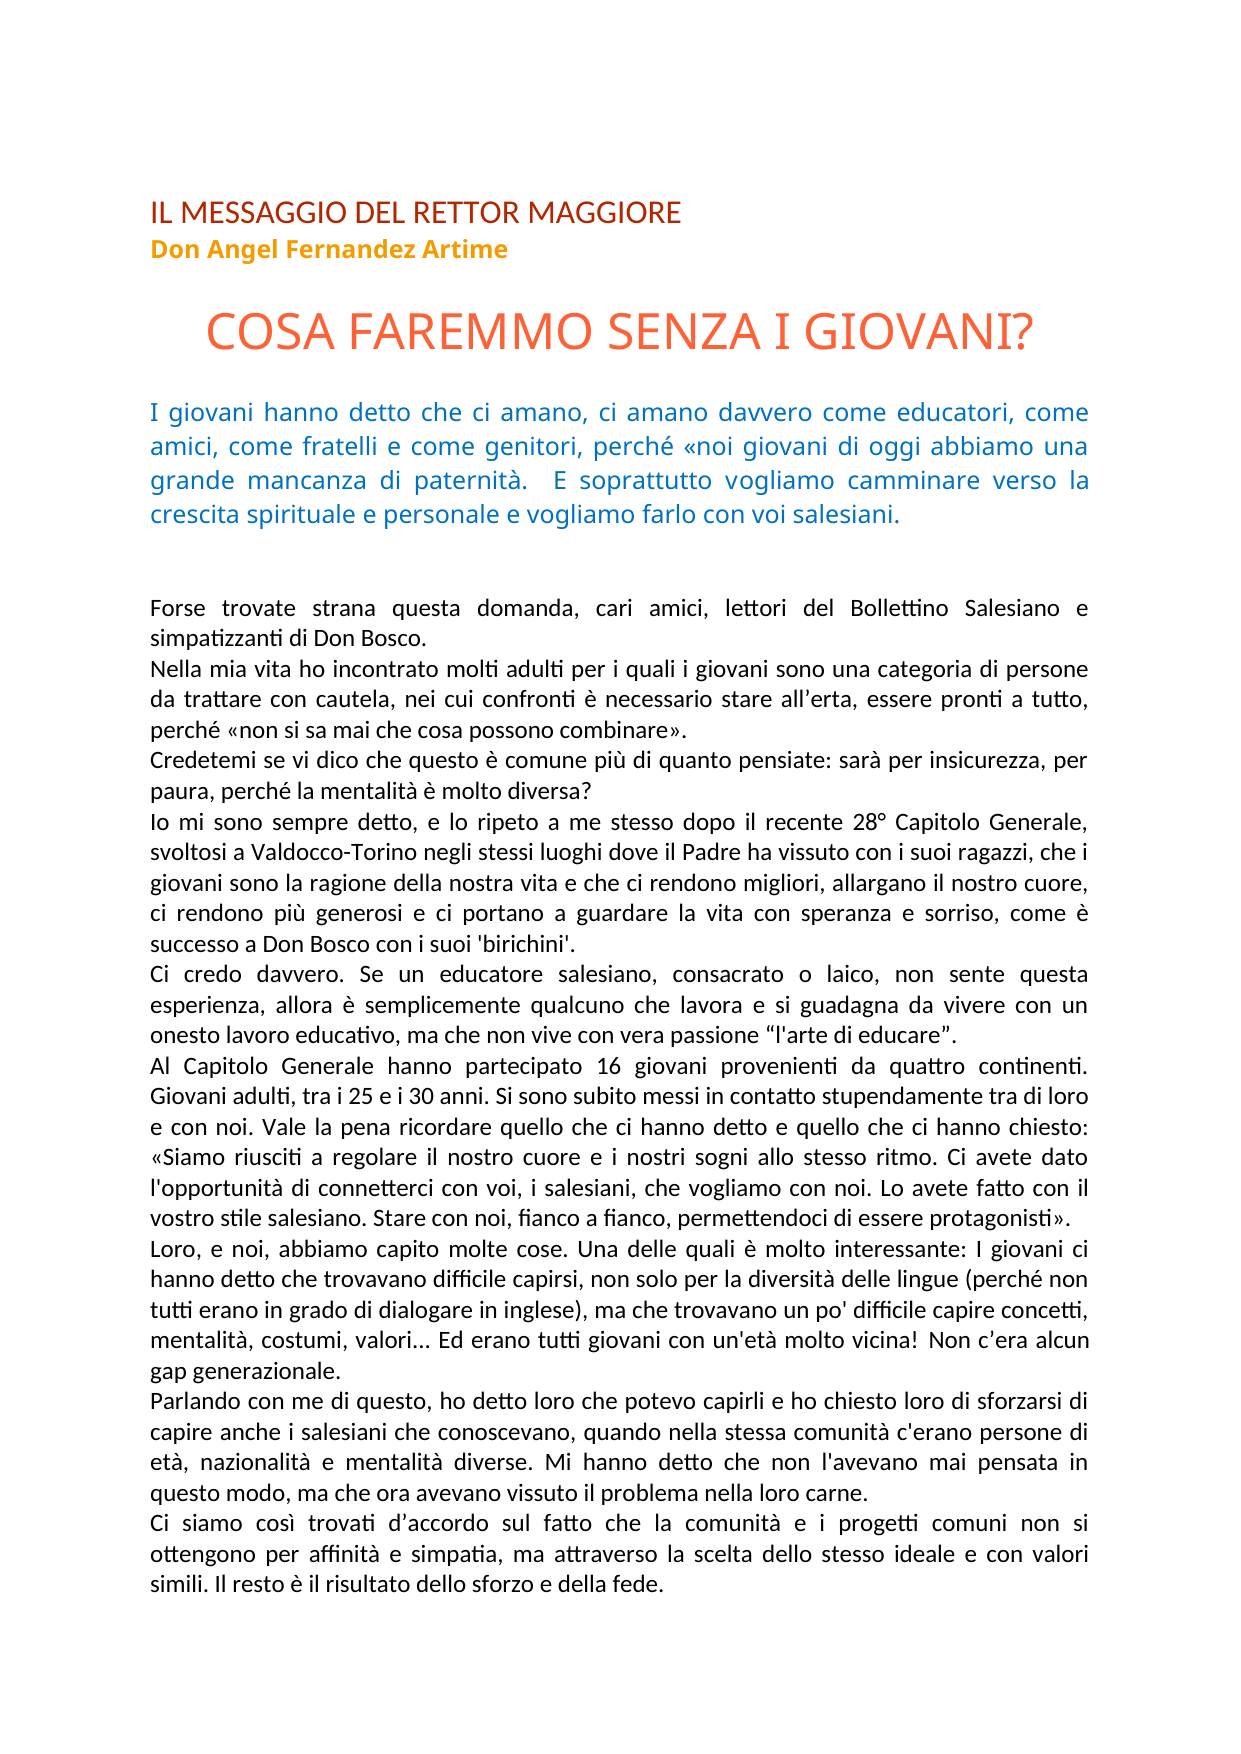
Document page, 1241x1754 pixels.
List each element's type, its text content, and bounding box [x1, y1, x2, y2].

text Credetemi se vi dico che questo è comune più di quanto pensiate: sarà per insicurezza, per paura, perché la mentalità è molto diversa? [150, 744, 1090, 806]
text Ci credo davvero. Se un educatore salesiano, consacrato o laico, non sente questa esperienza, allora è semplicemente qualcuno che lavora e si guadagna da vivere con un onesto lavoro educativo, ma che non vive con vera passione “l'arte di educare”. [150, 958, 1090, 1050]
text I giovani hanno detto che ci amano, ci amano davvero come educatori, come amici, come fratelli e come genitori, perché «noi giovani di oggi abbiamo una grande mancanza di paternità. E soprattutto vogliamo camminare verso la crescita spirituale e personale e vogliamo farlo con voi salesiani. [150, 395, 1090, 531]
text Loro, e noi, abbiamo capito molte cose. Una delle quali è molto interessante: I giovani ci hanno detto che trovavano difficile capirsi, non solo per la diversità delle lingue (perché non tutti erano in grado di dialogare in inglese), ma che trovavano un po' difficile capire concetti, mentalità, costumi, valori... Ed erano tutti giovani con un'età molto vicina! Non c’era alcun gap generazionale. [150, 1233, 1090, 1386]
text Al Capitolo Generale hanno partecipato 16 giovani provenienti da quattro continenti. Giovani adulti, tra i 25 e i 30 anni. Si sono subito messi in contatto stupendamente tra di loro e con noi. Vale la pena ricordare quello che ci hanno detto e quello che ci hanno chiesto: «Siamo riusciti a regolare il nostro cuore e i nostri sogni allo stesso ritmo. Ci avete dato l'opportunità di connetterci con voi, i salesiani, che vogliamo con noi. Lo avete fatto con il vostro stile salesiano. Stare con noi, fianco a fianco, permettendoci di essere protagonisti». [150, 1050, 1090, 1233]
text Io mi sono sempre detto, e lo ripeto a me stesso dopo il recente 28° Capitolo Generale, svoltosi a Valdocco-Torino negli stessi luoghi dove il Padre ha vissuto con i suoi ragazzi, che i giovani sono la ragione della nostra vita e che ci rendono migliori, allargano il nostro cuore, ci rendono più generosi e ci portano a guardare la vita con speranza e sorriso, come è successo a Don Bosco con i suoi 'birichini'. [150, 806, 1090, 958]
text Ci siamo così trovati d’accordo sul fatto che la comunità e i progetti comuni non si ottengono per affinità e simpatia, ma attraverso la scelta dello stesso ideale e con valori simili. Il resto è il risultato dello sforzo e della fede. [150, 1508, 1090, 1599]
text Nella mia vita ho incontrato molti adulti per i quali i giovani sono una categoria di persone da trattare con cautela, nei cui confronti è necessario stare all’erta, essere pronti a tutto, perché «non si sa mai che cosa possono combinare». [150, 653, 1090, 744]
text COSA FAREMMO SENZA I GIOVANI? [150, 296, 1090, 364]
text Don Angel Fernandez Artime [150, 231, 1090, 266]
text Parlando con me di questo, ho detto loro che potevo capirli e ho chiesto loro di sforzarsi di capire anche i salesiani che conoscevano, quando nella stessa comunità c'erano persone di età, nazionalità e mentalità diverse. Mi hanno detto che non l'avevano mai pensata in questo modo, ma che ora avevano vissuto il problema nella loro carne. [150, 1386, 1090, 1508]
text Forse trovate strana questa domanda, cari amici, lettori del Bollettino Salesiano e simpatizzanti di Don Bosco. [150, 592, 1090, 653]
text IL MESSAGGIO DEL RETTOR MAGGIORE [150, 191, 1090, 231]
